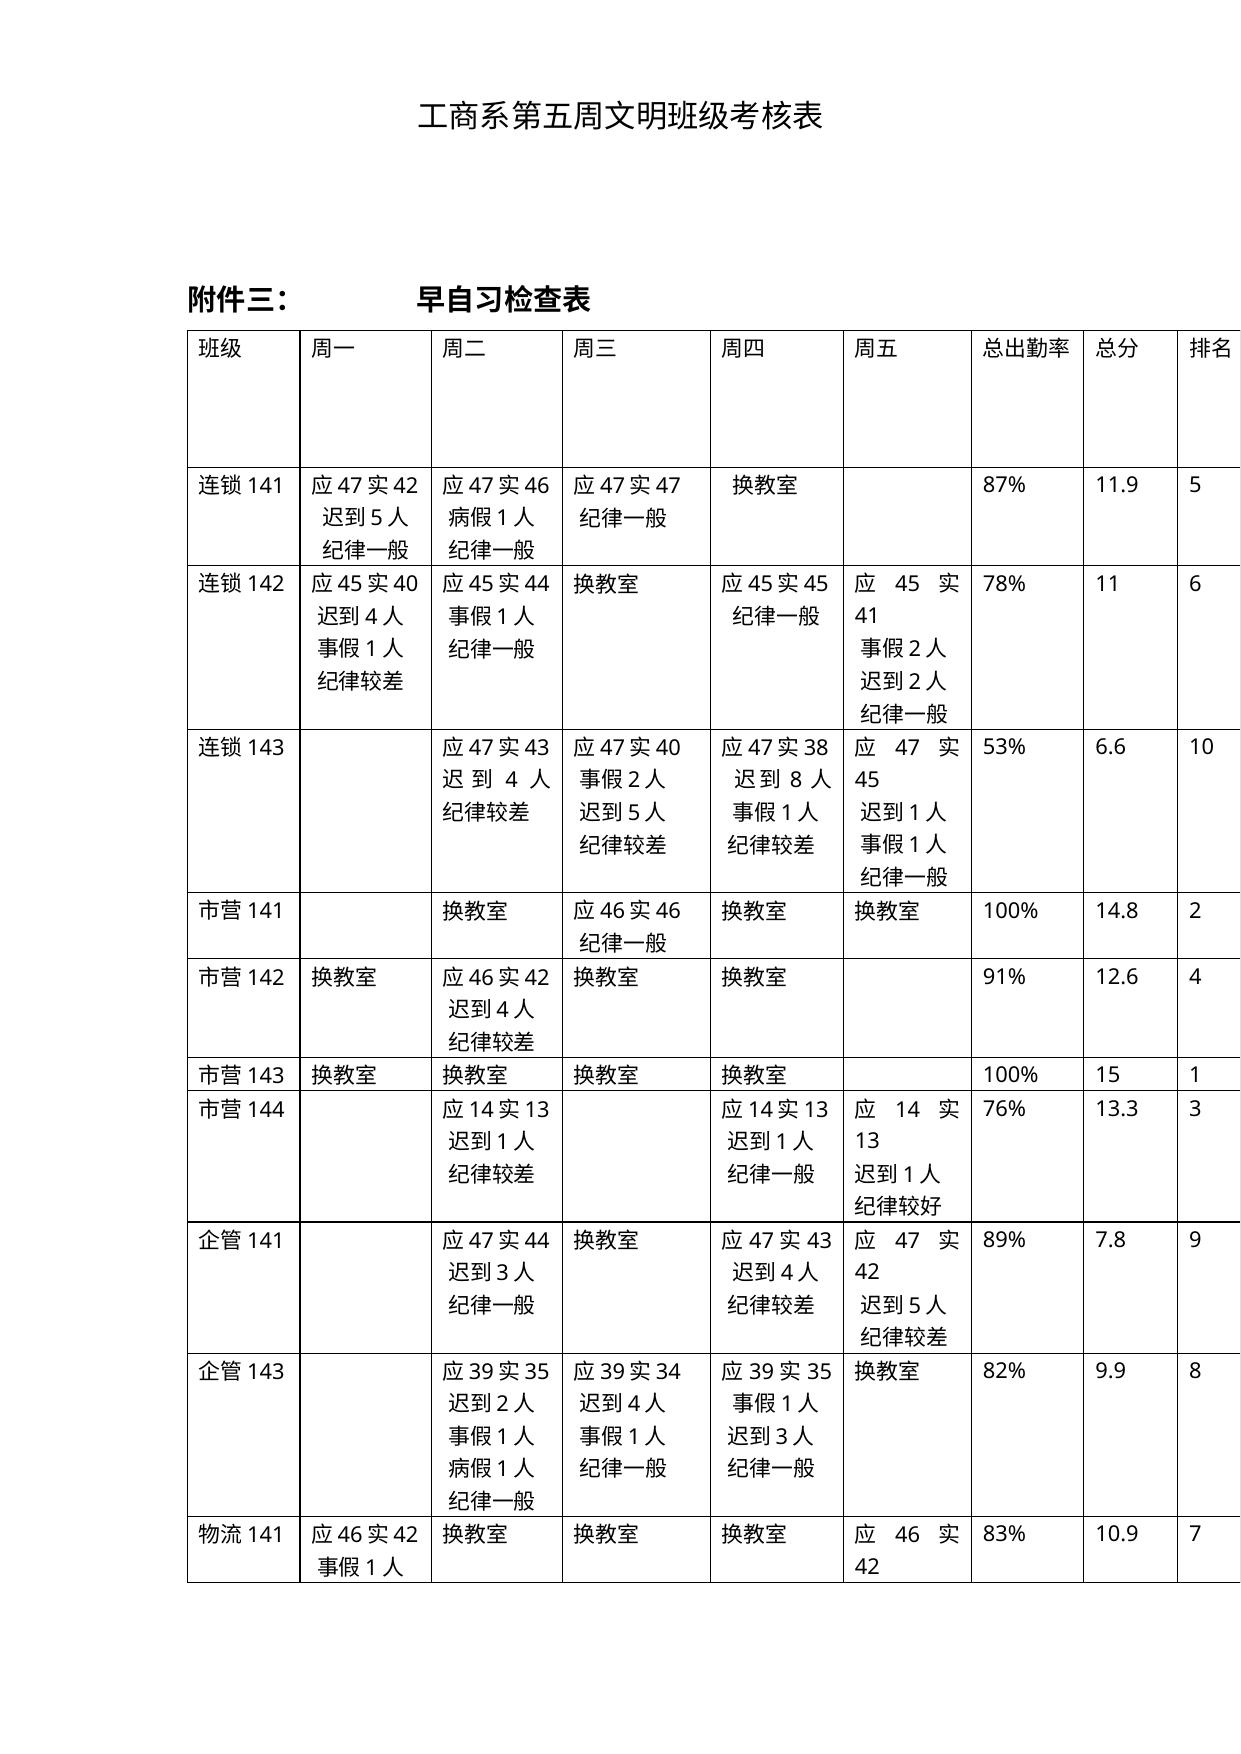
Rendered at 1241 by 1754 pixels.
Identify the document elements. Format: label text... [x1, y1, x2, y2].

table_header 周一 [301, 331, 431, 467]
table_cell 78% [972, 566, 1083, 729]
table_cell 9 [1178, 1223, 1240, 1352]
table_cell 9.9 [1084, 1354, 1177, 1516]
table_cell 11 [1084, 566, 1177, 729]
table_cell 87% [972, 468, 1083, 565]
table_cell 100% [972, 1058, 1083, 1090]
table_cell 应46实46 纪律一般 [563, 893, 710, 958]
table_cell 换教室 [711, 893, 843, 958]
table_cell 83% [972, 1517, 1083, 1582]
table_cell 1 [1178, 1058, 1240, 1090]
table_cell 5 [1178, 468, 1240, 565]
table_cell [844, 468, 971, 565]
table_cell 7.8 [1084, 1223, 1177, 1352]
table_cell 10.9 [1084, 1517, 1177, 1582]
table_cell 换教室 [844, 893, 971, 958]
table_cell 应45实44 事假1人 纪律一般 [432, 566, 562, 729]
table_cell [301, 1091, 431, 1221]
table_header 周三 [563, 331, 710, 467]
table_header 班级 [188, 331, 299, 467]
text 附件三： 早自习检查表 [187, 265, 1053, 330]
table_cell 应47实40 事假2人 迟到5人 纪律较差 [563, 730, 710, 892]
table_cell [301, 730, 431, 892]
table_header 周二 [432, 331, 562, 467]
table_cell 11.9 [1084, 468, 1177, 565]
table_cell 13.3 [1084, 1091, 1177, 1221]
table_cell 换教室 [563, 1058, 710, 1090]
table_cell 应39实34 迟到4人 事假1人 纪律一般 [563, 1354, 710, 1516]
table_cell 100% [972, 893, 1083, 958]
table_cell 应46实42 迟到4人 纪律较差 [432, 959, 562, 1057]
table_cell 换教室 [432, 1058, 562, 1090]
table_cell 市营142 [188, 959, 299, 1057]
table_cell 应47实47 纪律一般 [563, 468, 710, 565]
table_cell 市营141 [188, 893, 299, 958]
table_cell 应47实46 病假1人 纪律一般 [432, 468, 562, 565]
table_cell 企管141 [188, 1223, 299, 1352]
table_cell 3 [1178, 1091, 1240, 1221]
table_cell 10 [1178, 730, 1240, 892]
table_cell 连锁141 [188, 468, 299, 565]
table_cell 换教室 [711, 468, 843, 565]
table_cell 物流141 [188, 1517, 299, 1582]
table_cell 14.8 [1084, 893, 1177, 958]
table_cell 换教室 [301, 959, 431, 1057]
table_header 总出勤率 [972, 331, 1083, 467]
table_cell 换教室 [563, 566, 710, 729]
table_header 周四 [711, 331, 843, 467]
table_cell 换教室 [844, 1354, 971, 1516]
table_cell 应14实13 迟到1人 纪律一般 [711, 1091, 843, 1221]
table_cell 应14实13 迟到1人 纪律较好 [844, 1091, 971, 1221]
table_header 排名 [1178, 331, 1240, 467]
table_cell 12.6 [1084, 959, 1177, 1057]
table_cell 82% [972, 1354, 1083, 1516]
table_header 总分 [1084, 331, 1177, 467]
table_cell 7 [1178, 1517, 1240, 1582]
table_cell 换教室 [432, 1517, 562, 1582]
table_cell 企管143 [188, 1354, 299, 1516]
table_cell 应45实45 纪律一般 [711, 566, 843, 729]
table_cell 6 [1178, 566, 1240, 729]
table_cell 换教室 [563, 1517, 710, 1582]
table_cell [563, 1091, 710, 1221]
table_cell 应39实35 迟到2人 事假1人 病假1人 纪律一般 [432, 1354, 562, 1516]
table_cell 应47实45 迟到1人 事假1人 纪律一般 [844, 730, 971, 892]
table_cell 2 [1178, 893, 1240, 958]
table_cell [301, 893, 431, 958]
table_cell 换教室 [711, 1517, 843, 1582]
table_cell 应46实42 迟到4人 纪律较差 [844, 1517, 971, 1582]
table_cell 连锁143 [188, 730, 299, 892]
table_cell 市营143 [188, 1058, 299, 1090]
table_cell 换教室 [711, 959, 843, 1057]
table_cell 应45实40 迟到4人 事假1人 纪律较差 [301, 566, 431, 729]
table_cell 换教室 [432, 893, 562, 958]
table_cell 换教室 [301, 1058, 431, 1090]
table_cell 91% [972, 959, 1083, 1057]
table_cell 应47实44 迟到3人 纪律一般 [432, 1223, 562, 1352]
table_cell 76% [972, 1091, 1083, 1221]
table_cell 应47实43 迟到4人 纪律较差 [432, 730, 562, 892]
table_cell 6.6 [1084, 730, 1177, 892]
table_cell [301, 1354, 431, 1516]
table_cell 应47实42 迟到5人 纪律一般 [301, 468, 431, 565]
table_cell [844, 1058, 971, 1090]
table_cell 应47实43迟到4人 纪律较差 [711, 1223, 843, 1352]
table_header 周五 [844, 331, 971, 467]
table_cell 应45实41 事假2人 迟到2人 纪律一般 [844, 566, 971, 729]
table_cell 15 [1084, 1058, 1177, 1090]
table_cell 换教室 [563, 959, 710, 1057]
table_cell 89% [972, 1223, 1083, 1352]
table_cell 应14实13 迟到1人 纪律较差 [432, 1091, 562, 1221]
table_cell 换教室 [563, 1223, 710, 1352]
table_cell 应47实42 迟到5人 纪律较差 [844, 1223, 971, 1352]
table_cell 换教室 [711, 1058, 843, 1090]
table_cell [844, 959, 971, 1057]
table_cell 应47实38 迟到8人事假1人 纪律较差 [711, 730, 843, 892]
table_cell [301, 1517, 431, 1582]
table_cell 应39实35事假1人 迟到3人 纪律一般 [711, 1354, 843, 1516]
table_cell 4 [1178, 959, 1240, 1057]
table_cell 53% [972, 730, 1083, 892]
table_cell 连锁142 [188, 566, 299, 729]
table_cell [301, 1223, 431, 1352]
table_cell 市营144 [188, 1091, 299, 1221]
table_cell 8 [1178, 1354, 1240, 1516]
